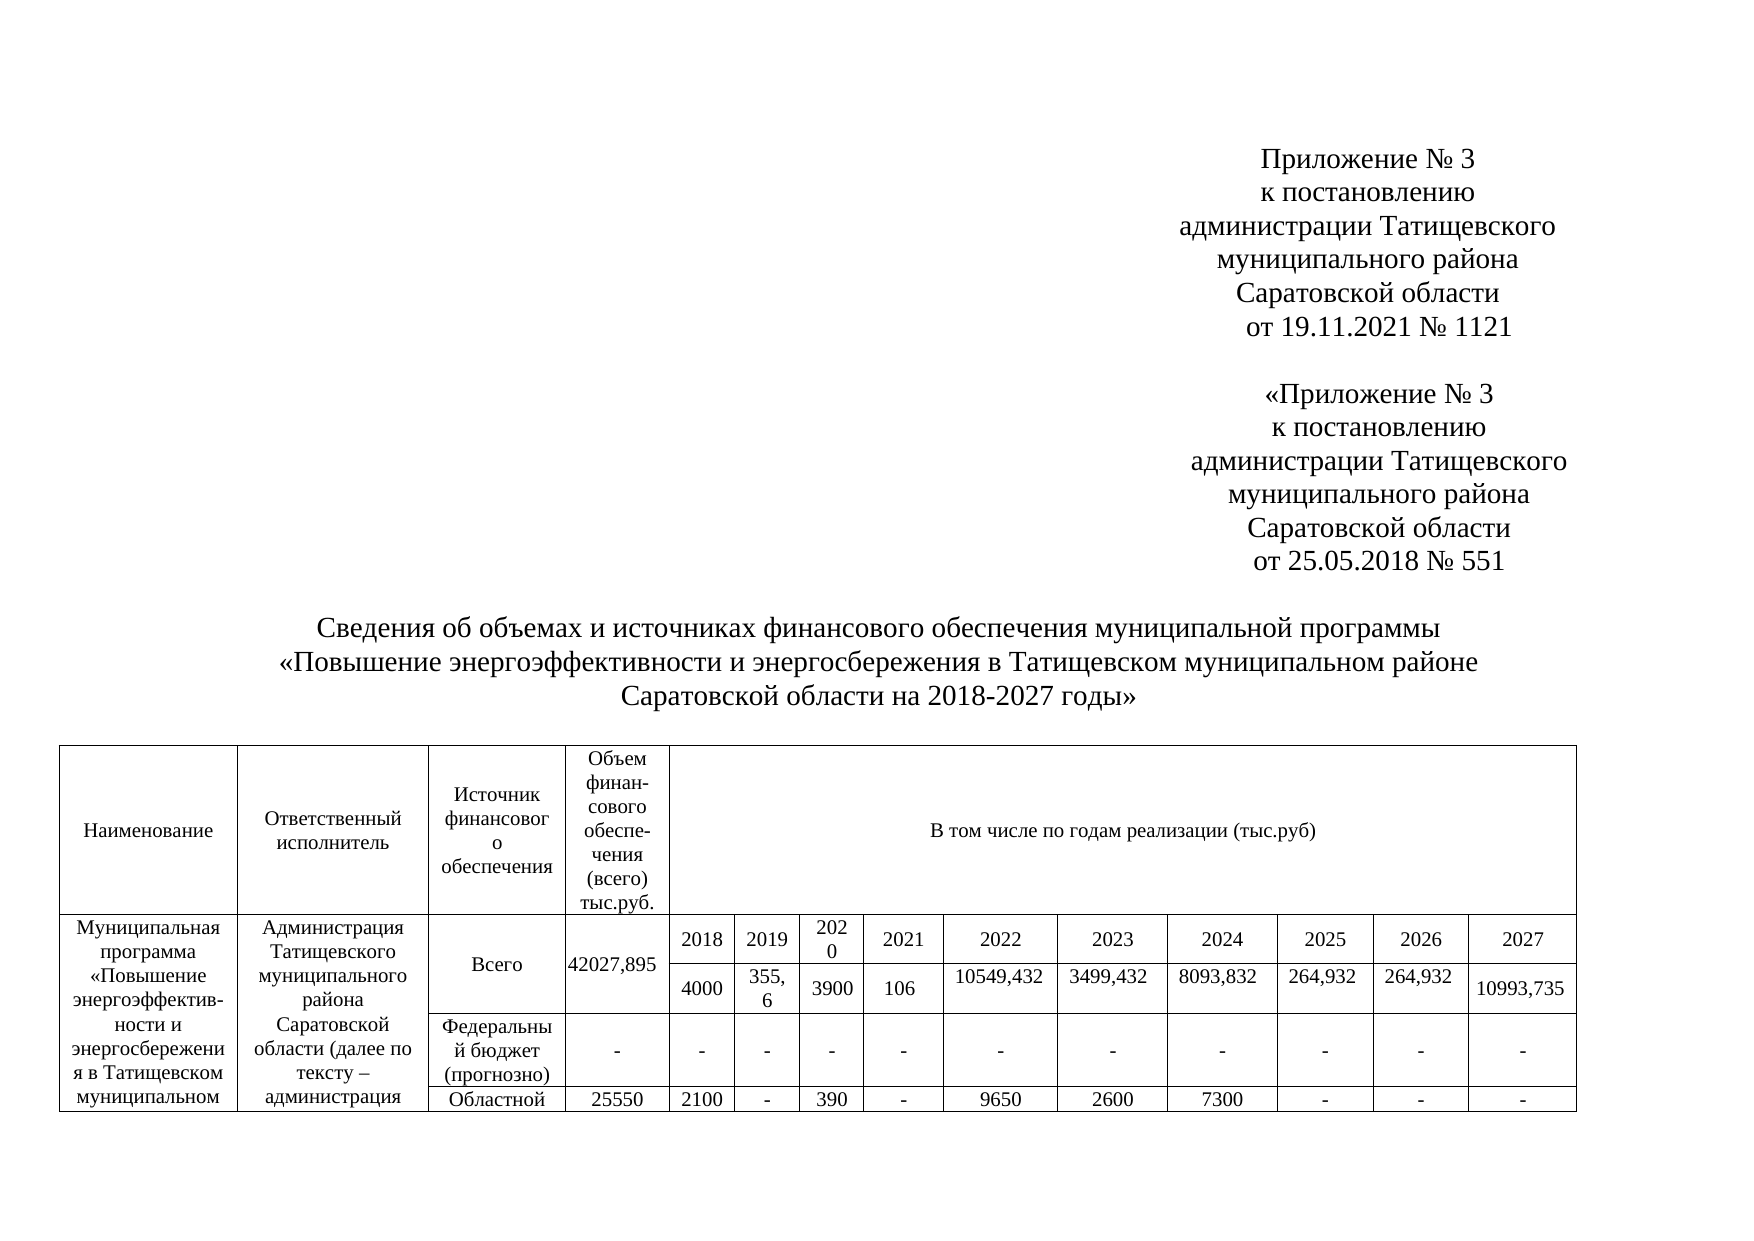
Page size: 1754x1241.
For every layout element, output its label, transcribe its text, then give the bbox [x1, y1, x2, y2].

table_cell - [1469, 1087, 1576, 1111]
table_header Источник финансового обеспечения [429, 746, 565, 914]
table_cell 3499,432 [1058, 964, 1167, 1012]
table_cell - [1058, 1014, 1167, 1086]
table_cell 2024 [1168, 915, 1277, 963]
table_cell - [1278, 1087, 1373, 1111]
table_cell Муниципальная программа «Повышение энергоэффектив-ности и энергосбережения в Татищевском муниципальном районе Саратовской области на период 2018-2027 годы» [60, 915, 237, 1111]
text администрации Татищевского [1099, 208, 1636, 242]
table_cell 264,932 [1374, 964, 1468, 1012]
text Саратовской области на 2018-2027 годы» [118, 678, 1639, 711]
table_header В том числе по годам реализации (тыс.руб) [670, 746, 1576, 914]
table_cell Всего [429, 915, 565, 1012]
table_cell - [735, 1014, 799, 1086]
table_cell - [944, 1014, 1057, 1086]
table_cell - [735, 1087, 799, 1111]
table_cell 264,932 [1278, 964, 1373, 1012]
table_cell 2018 [670, 915, 734, 963]
text к постановлению [1122, 409, 1636, 443]
text Саратовской области [1099, 275, 1636, 309]
table_cell 2021 [864, 915, 943, 963]
table_cell 25550 [566, 1087, 669, 1111]
table_cell - [1469, 1014, 1576, 1086]
table_cell - [1278, 1014, 1373, 1086]
table_cell 10549,432 [944, 964, 1057, 1012]
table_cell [429, 1087, 565, 1111]
text администрации Татищевского [1122, 443, 1636, 476]
table_cell - [566, 1014, 669, 1086]
text к постановлению [1099, 174, 1636, 208]
text Приложение № 3 [1099, 141, 1636, 174]
table_cell 2027 [1469, 915, 1576, 963]
table_cell 355,6 [735, 964, 799, 1012]
table_cell - [670, 1014, 734, 1086]
table_cell 2100 [670, 1087, 734, 1111]
table_cell 42027,895 [566, 915, 669, 1012]
text «Приложение № 3 [1122, 376, 1636, 409]
text муниципального района [1122, 476, 1636, 510]
table_cell 2600 [1058, 1087, 1167, 1111]
table_cell 2022 [944, 915, 1057, 963]
table_cell 3900 [800, 964, 863, 1012]
table_cell 2026 [1374, 915, 1468, 963]
text Саратовской области [1122, 510, 1636, 543]
table_cell Федеральный бюджет (прогнозно) [429, 1014, 565, 1086]
text от 19.11.2021 № 1121 [1122, 309, 1636, 342]
table_cell 106 [864, 964, 943, 1012]
table_cell Администрация Татищевского муниципального района Саратовской области (далее по тексту – администрация района) [238, 915, 428, 1111]
table_cell 8093,832 [1168, 964, 1277, 1012]
table_cell - [864, 1014, 943, 1086]
table_header Ответственный исполнитель [238, 746, 428, 914]
table_cell 4000 [670, 964, 734, 1012]
table_cell 10993,735 [1469, 964, 1576, 1012]
text от 25.05.2018 № 551 [1122, 543, 1636, 577]
table_cell - [1168, 1014, 1277, 1086]
text «Повышение энергоэффективности и энергосбережения в Татищевском муниципальном районе [118, 644, 1639, 678]
table_cell 7300 [1168, 1087, 1277, 1111]
table_cell 9650 [944, 1087, 1057, 1111]
table_cell - [1374, 1087, 1468, 1111]
table_cell - [1374, 1014, 1468, 1086]
table_cell - [800, 1014, 863, 1086]
table_header Объем финан-сового обеспе-чения (всего) тыс.руб. [566, 746, 669, 914]
table_cell - [864, 1087, 943, 1111]
table_cell 2019 [735, 915, 799, 963]
table_cell 2020 [800, 915, 863, 963]
table_header Наименование [60, 746, 237, 914]
table_cell 3900 [800, 1087, 863, 1111]
table_cell 2023 [1058, 915, 1167, 963]
table_cell 2025 [1278, 915, 1373, 963]
text Сведения об объемах и источниках финансового обеспечения муниципальной программы [118, 611, 1639, 644]
text муниципального района [1099, 242, 1636, 275]
